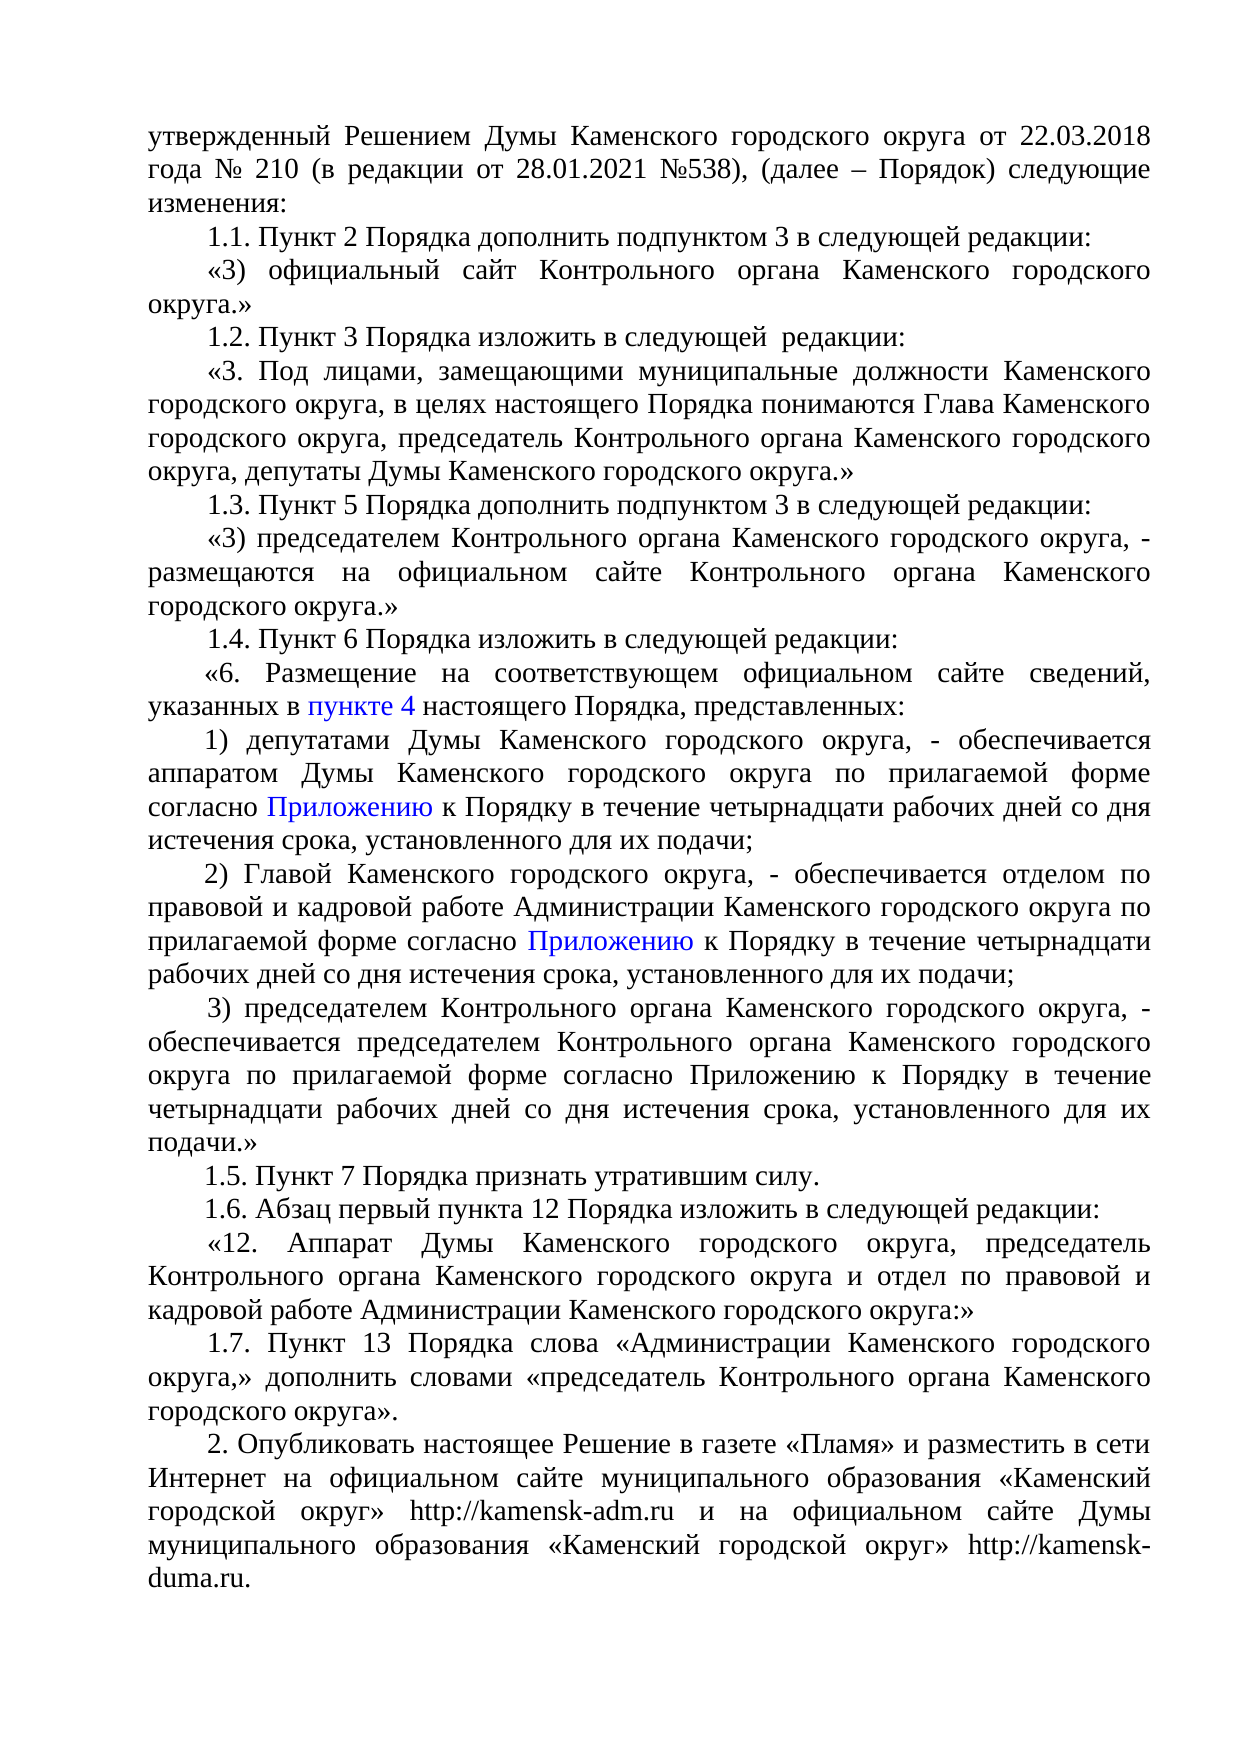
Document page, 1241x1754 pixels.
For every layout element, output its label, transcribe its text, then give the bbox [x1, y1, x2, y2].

text «12. Аппарат Думы Каменского городского округа, председатель Контрольного органа Каменского городского округа и отдел по правовой и кадровой работе Администрации Каменского городского округа:» [148, 1225, 1152, 1326]
text 1.4. Пункт 6 Порядка изложить в следующей редакции: [148, 621, 1152, 655]
text «6. Размещение на соответствующем официальном сайте сведений, указанных в пункте 4 настоящего Порядка, представленных: [148, 655, 1152, 722]
text «3) официальный сайт Контрольного органа Каменского городского округа.» [148, 252, 1152, 319]
text 2) Главой Каменского городского округа, - обеспечивается отделом по правовой и кадровой работе Администрации Каменского городского округа по прилагаемой форме согласно Приложению к Порядку в течение четырнадцати рабочих дней со дня истечения срока, установленного для их подачи; [148, 856, 1152, 990]
text 1.6. Абзац первый пункта 12 Порядка изложить в следующей редакции: [148, 1191, 1152, 1225]
text 2. Опубликовать настоящее Решение в газете «Пламя» и разместить в сети Интернет на официальном сайте муниципального образования «Каменский городской округ» http://kamensk-adm.ru и на официальном сайте Думы муниципального образования «Каменский городской округ» http://kamensk-duma.ru. [148, 1426, 1152, 1594]
text 1.7. Пункт 13 Порядка слова «Администрации Каменского городского округа,» дополнить словами «председатель Контрольного органа Каменского городского округа». [148, 1326, 1152, 1426]
text 1.3. Пункт 5 Порядка дополнить подпунктом 3 в следующей редакции: [148, 487, 1152, 521]
text 1.2. Пункт 3 Порядка изложить в следующей редакции: [148, 319, 1152, 353]
text 1) депутатами Думы Каменского городского округа, - обеспечивается аппаратом Думы Каменского городского округа по прилагаемой форме согласно Приложению к Порядку в течение четырнадцати рабочих дней со дня истечения срока, установленного для их подачи; [148, 722, 1152, 856]
text 1.1. Пункт 2 Порядка дополнить подпунктом 3 в следующей редакции: [148, 219, 1152, 252]
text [148, 118, 1152, 219]
text «3. Под лицами, замещающими муниципальные должности Каменского городского округа, в целях настоящего Порядка понимаются Глава Каменского городского округа, председатель Контрольного органа Каменского городского округа, депутаты Думы Каменского городского округа.» [148, 353, 1152, 487]
text 1.5. Пункт 7 Порядка признать утратившим силу. [148, 1158, 1152, 1191]
text 3) председателем Контрольного органа Каменского городского округа, - обеспечивается председателем Контрольного органа Каменского городского округа по прилагаемой форме согласно Приложению к Порядку в течение четырнадцати рабочих дней со дня истечения срока, установленного для их подачи.» [148, 990, 1152, 1158]
text «3) председателем Контрольного органа Каменского городского округа, - размещаются на официальном сайте Контрольного органа Каменского городского округа.» [148, 521, 1152, 621]
